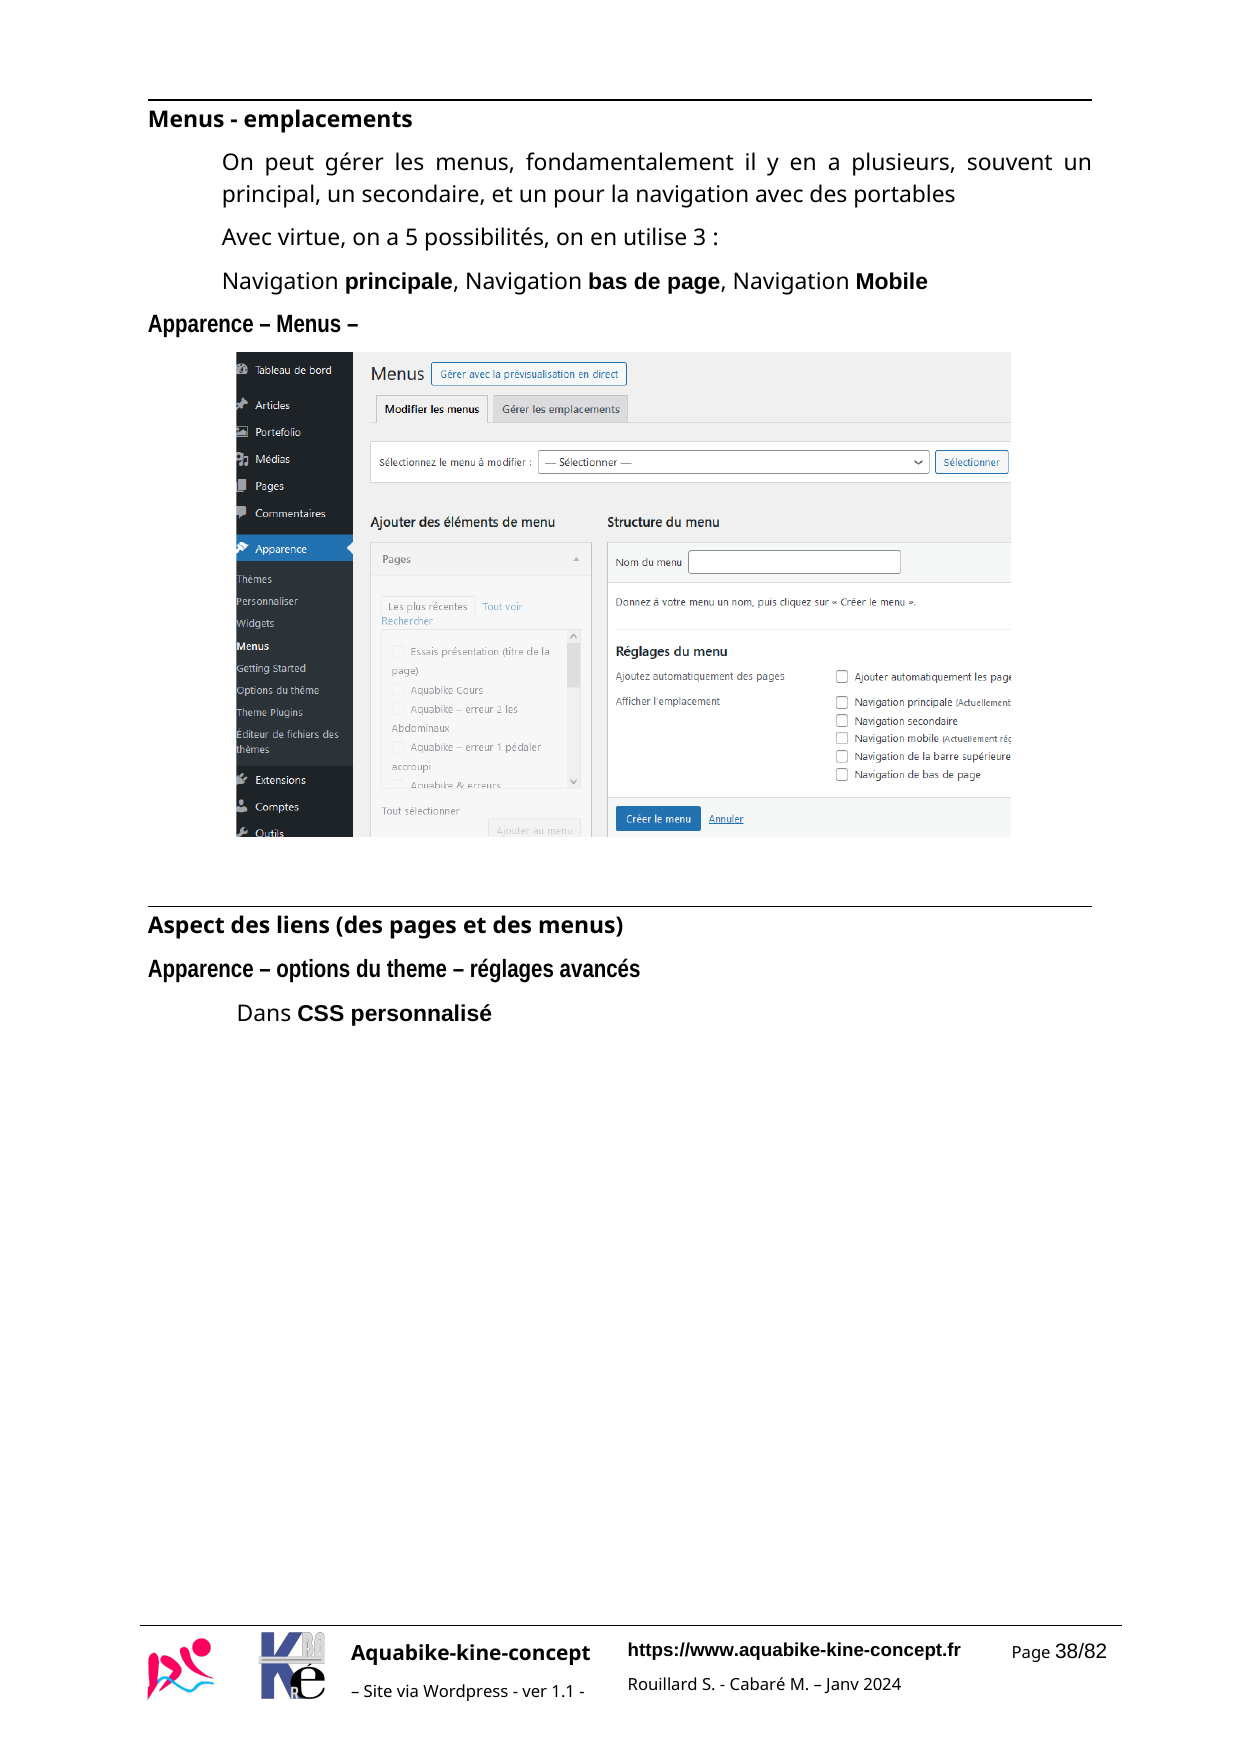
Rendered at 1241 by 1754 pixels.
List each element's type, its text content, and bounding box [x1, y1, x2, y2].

text Navigation principale, Navigation bas de page, Navigation Mobile [222, 265, 1092, 296]
picture [258, 1632, 325, 1699]
subtitle Aspect des liens (des pages et des menus) [148, 907, 1092, 940]
text Dans CSS personnalisé [236, 997, 1092, 1028]
subtitle Apparence – Menus – [148, 304, 1092, 340]
picture [147, 1638, 214, 1705]
text On peut gérer les menus, fondamentalement il y en a plusieurs, souvent un principal, un secondaire, et un pour la navigation avec des portables [222, 146, 1092, 209]
picture [236, 352, 1012, 837]
text Avec virtue, on a 5 possibilités, on en utilise 3 : [222, 221, 1092, 252]
subtitle Apparence – options du theme – réglages avancés [148, 949, 1092, 984]
subtitle Menus - emplacements [148, 101, 1092, 134]
